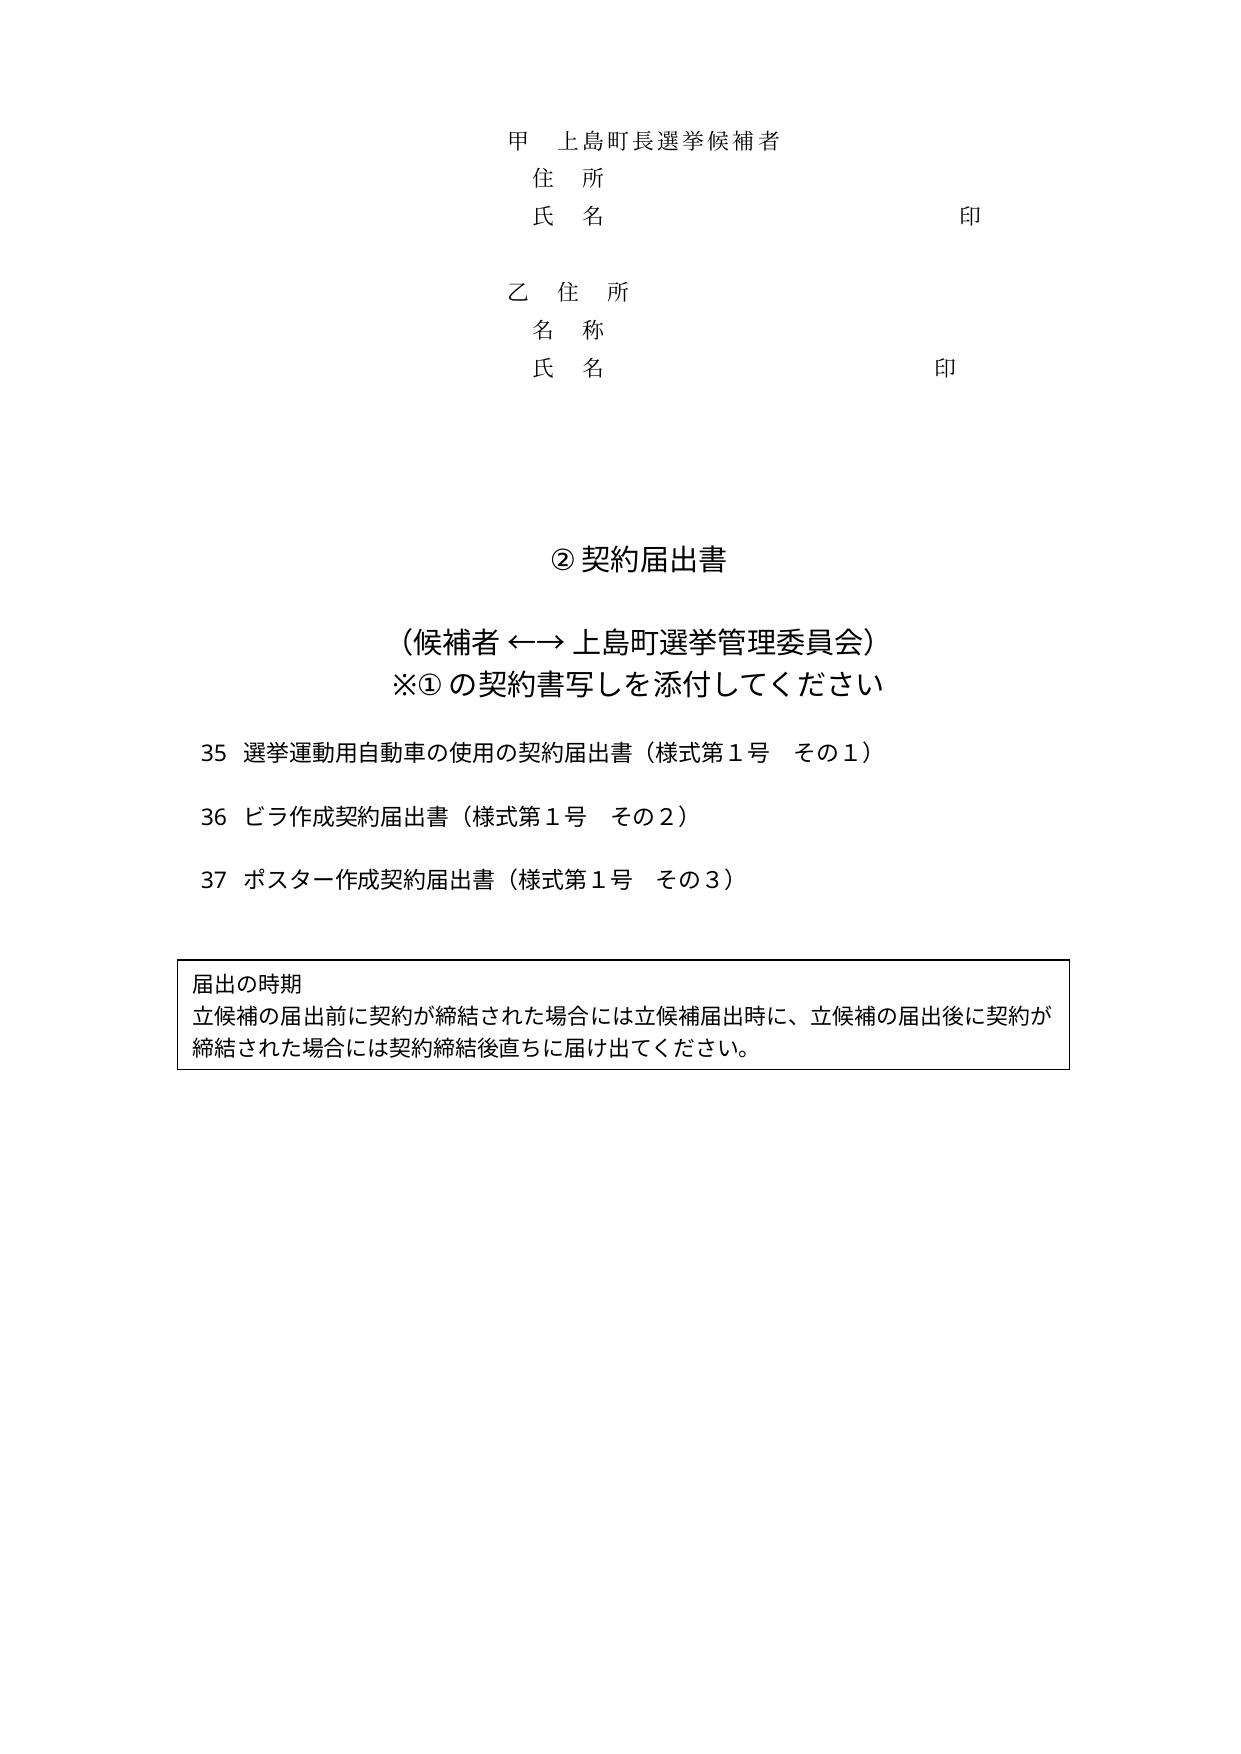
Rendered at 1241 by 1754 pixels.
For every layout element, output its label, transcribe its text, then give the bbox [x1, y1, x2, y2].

text （候補者 ←→ 上島町選挙管理委員会） [178, 619, 1070, 662]
text 住 所 [156, 158, 1084, 196]
text 36 ビラ作成契約届出書（様式第１号 その２） [178, 798, 1070, 832]
text 35 選挙運動用自動車の使用の契約届出書（様式第１号 その１） [178, 735, 1070, 768]
text ※①の契約書写しを添付してください [178, 662, 1070, 704]
text 37 ポスター作成契約届出書（様式第１号 その３） [178, 862, 1070, 896]
text 甲 上島町長選挙候補者 [156, 121, 1084, 158]
text ②契約届出書 [178, 537, 1070, 579]
text 氏 名 印 [156, 348, 1084, 385]
text 名 称 [156, 310, 1084, 348]
text 氏 名 印 [156, 196, 1084, 234]
text 乙 住 所 [156, 272, 1084, 310]
